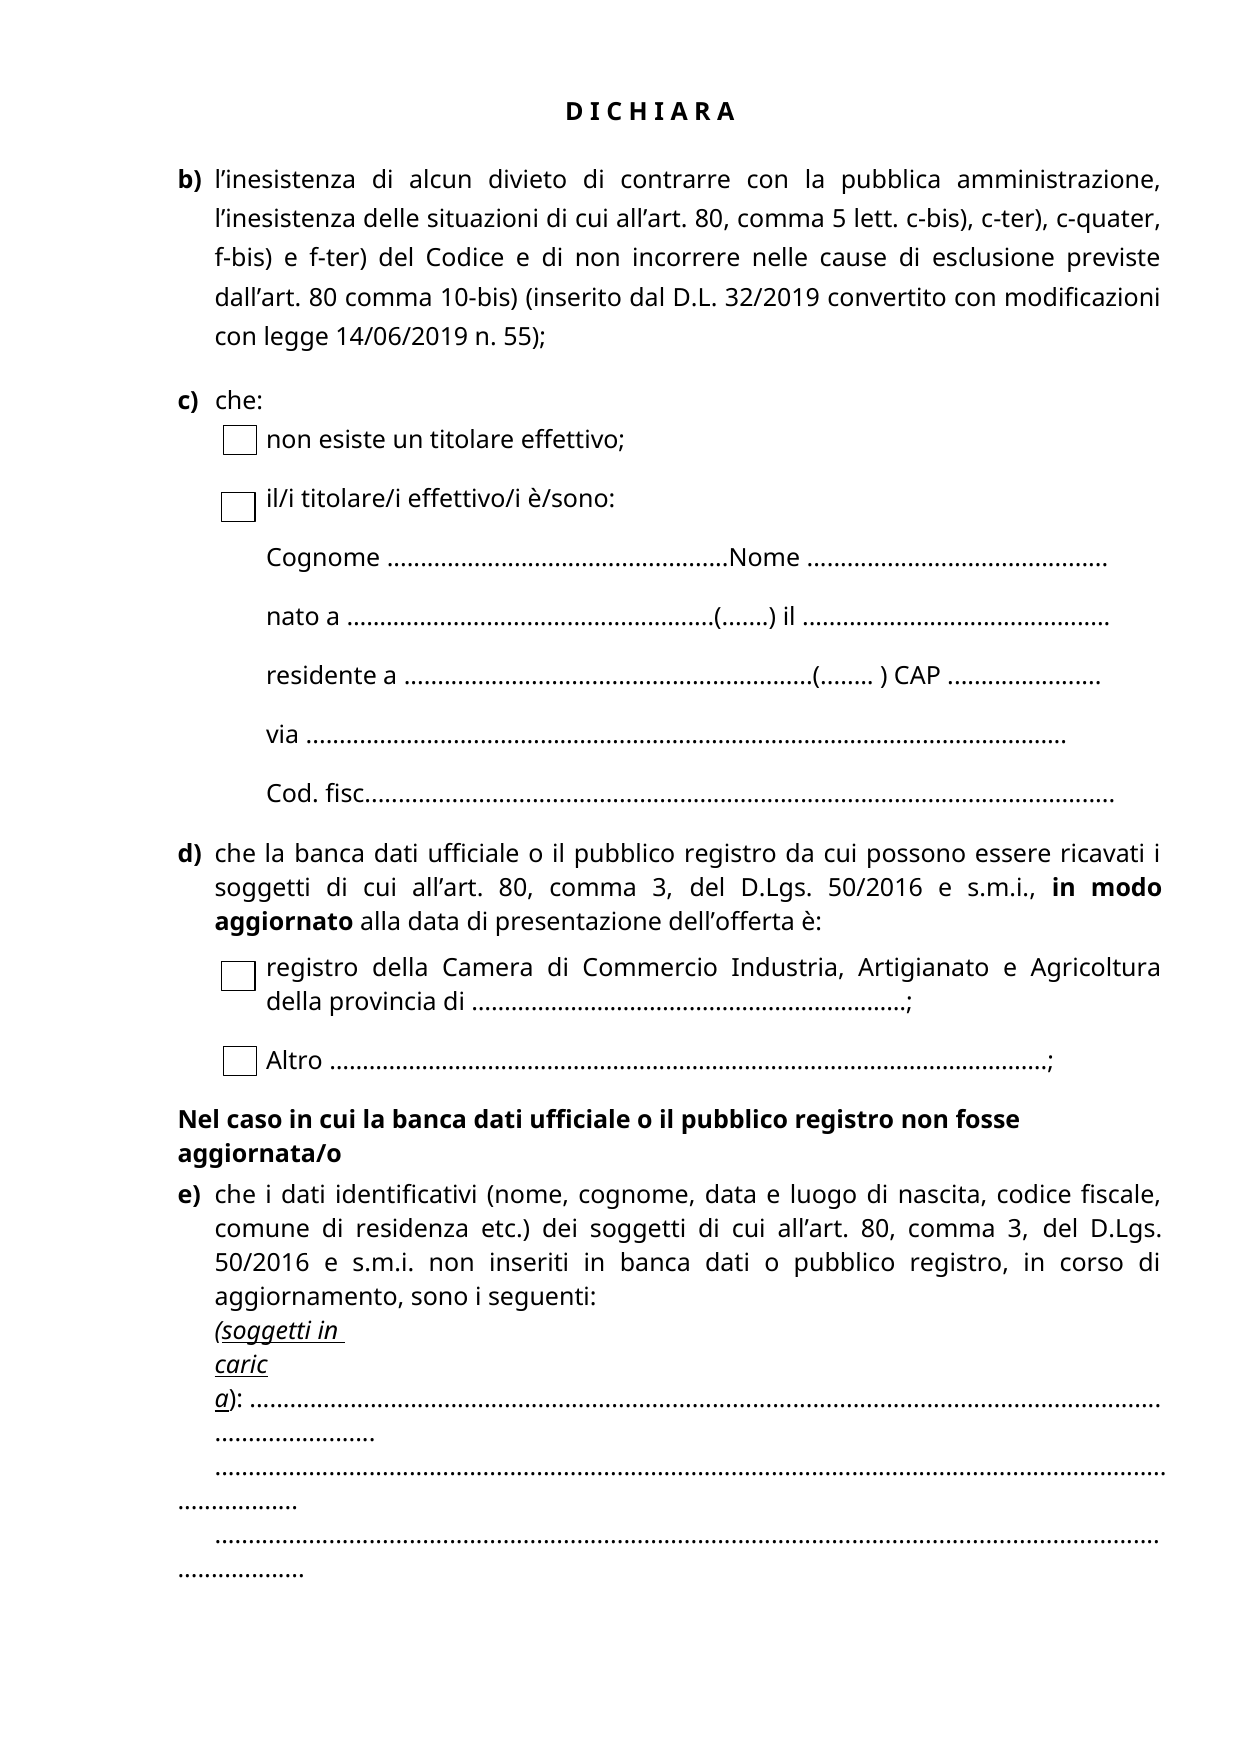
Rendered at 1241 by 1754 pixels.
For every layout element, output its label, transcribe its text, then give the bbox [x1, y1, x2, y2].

text (soggetti in carica): ................................................................................................................................................................ [214, 1313, 1162, 1449]
text via ................................…………….…………………………………………………………. [266, 717, 1162, 751]
list che: [177, 383, 1169, 417]
list che i dati identificativi (nome, cognome, data e luogo di nascita, codice fiscale, comune di residenza etc.) dei soggetti di cui all’art. 80, comma 3, del D.Lgs. 50/2016 e s.m.i. non inseriti in banca dati o pubblico registro, in corso di aggiornamento, sono i seguenti: [177, 1176, 1162, 1313]
list che la banca dati ufficiale o il pubblico registro da cui possono essere ricavati i soggetti di cui all’art. 80, comma 3, del D.Lgs. 50/2016 e s.m.i., in modo aggiornato alla data di presentazione dell’offerta è: [177, 835, 1162, 937]
text Nel caso in cui la banca dati ufficiale o il pubblico registro non fosse aggiornata/o [177, 1102, 1122, 1170]
text Altro ……………………………………………………………………………………………….; [266, 1043, 1162, 1077]
text non esiste un titolare effettivo; [266, 422, 1162, 456]
text nato a ………..............................................(.......) il .............................................. [266, 599, 1162, 633]
text registro della Camera di Commercio Industria, Artigianato e Agricoltura della provincia di …………………………………………………………; [266, 950, 1162, 1018]
text Cognome ...................................................Nome ............................................. [266, 540, 1162, 574]
list l’inesistenza di alcun divieto di contrarre con la pubblica amministrazione, l’inesistenza delle situazioni di cui all’art. 80, comma 5 lett. c-bis), c-ter), c-quater, f-bis) e f-ter) del Codice e di non incorrere nelle cause di esclusione previste dall’art. 80 comma 10-bis) (inserito dal D.L. 32/2019 convertito con modificazioni con legge 14/06/2019 n. 55); [177, 162, 1162, 352]
text D I C H I A R A [177, 94, 1122, 128]
text Cod. fisc................................................................................................................ [266, 776, 1162, 810]
text residente a .............................................................(.....… ) CAP ....................... [266, 658, 1162, 692]
text il/i titolare/i effettivo/i è/sono: [266, 481, 1162, 515]
